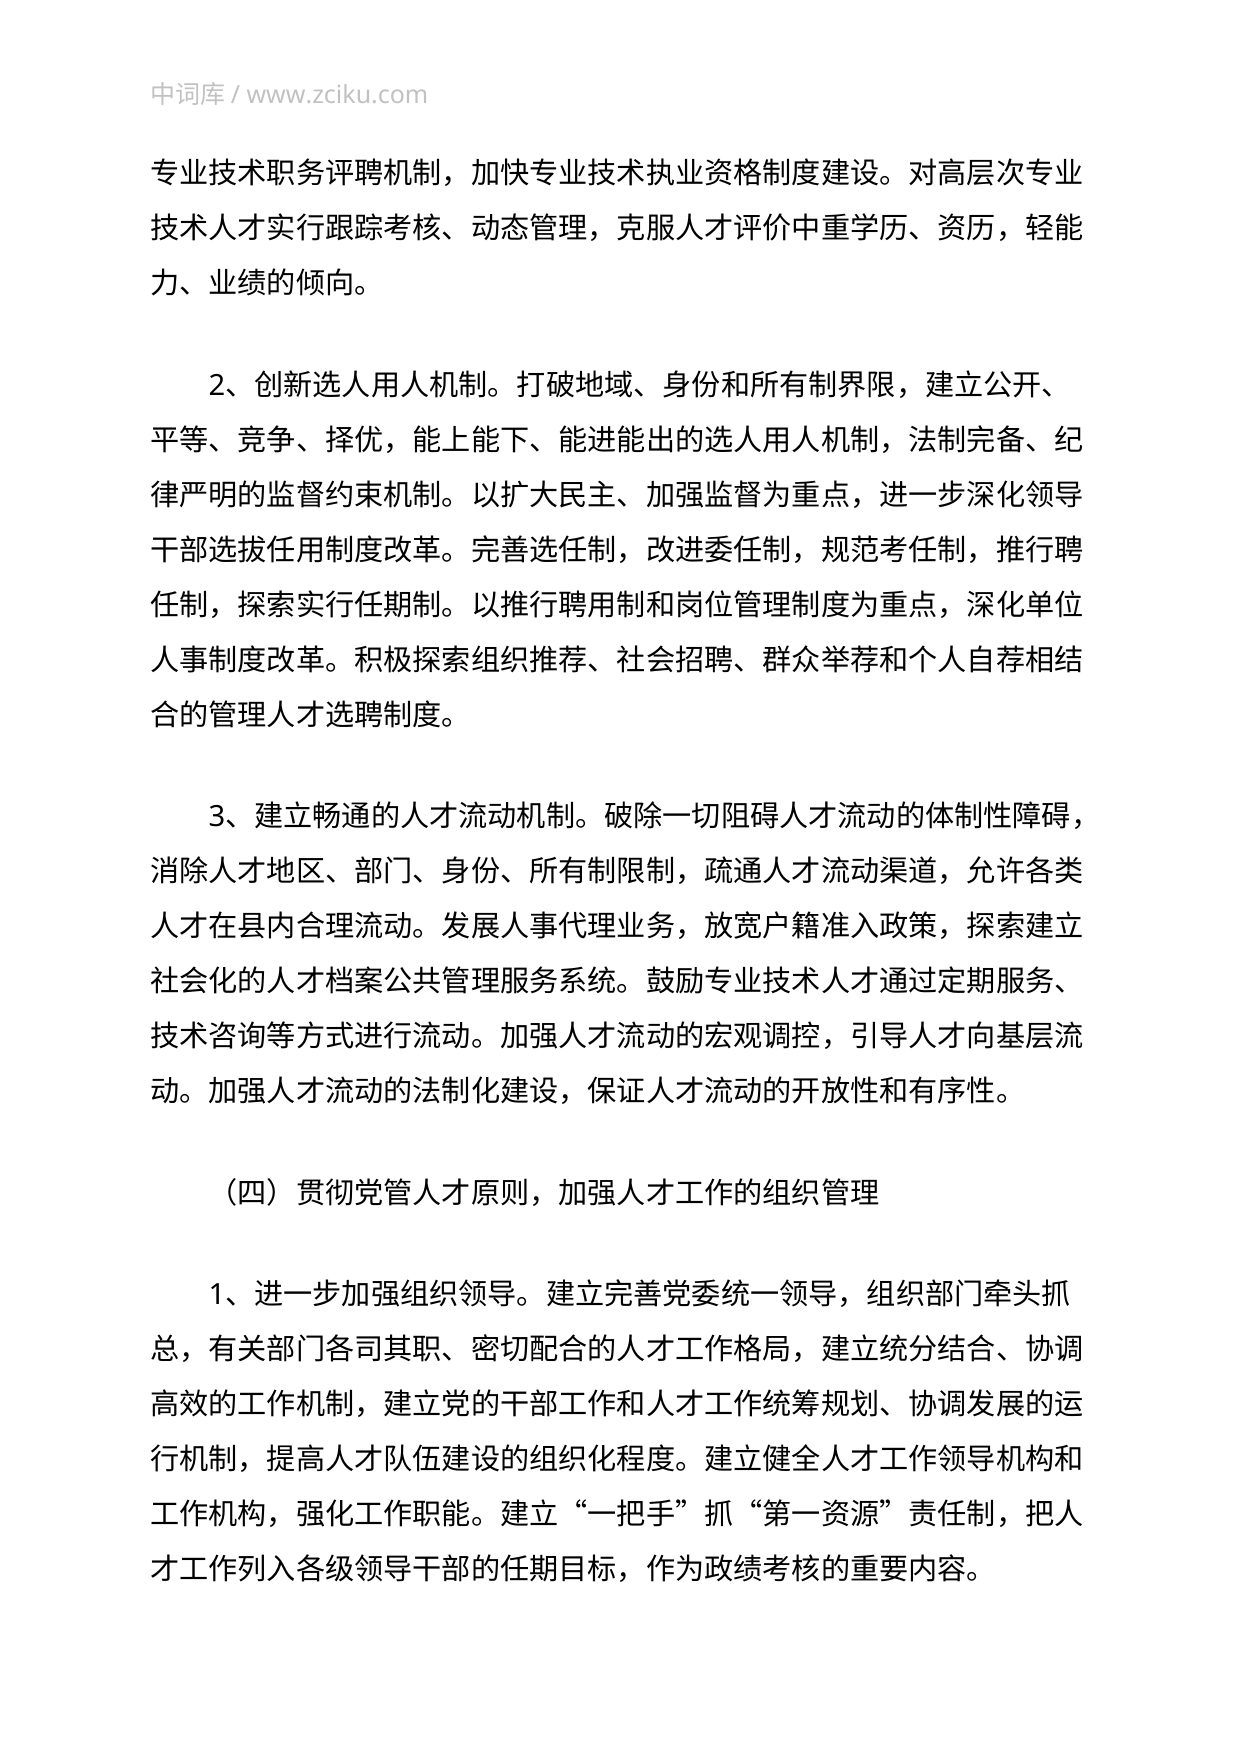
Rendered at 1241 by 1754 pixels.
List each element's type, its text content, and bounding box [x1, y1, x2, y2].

text 2、创新选人用人机制。打破地域、身份和所有制界限，建立公开、平等、竞争、择优，能上能下、能进能出的选人用人机制，法制完备、纪律严明的监督约束机制。以扩大民主、加强监督为重点，进一步深化领导干部选拔任用制度改革。完善选任制，改进委任制，规范考任制，推行聘任制，探索实行任期制。以推行聘用制和岗位管理制度为重点，深化单位人事制度改革。积极探索组织推荐、社会招聘、群众举荐和个人自荐相结合的管理人才选聘制度。 [150, 362, 1090, 733]
text 1、进一步加强组织领导。建立完善党委统一领导，组织部门牵头抓总，有关部门各司其职、密切配合的人才工作格局，建立统分结合、协调高效的工作机制，建立党的干部工作和人才工作统筹规划、协调发展的运行机制，提高人才队伍建设的组织化程度。建立健全人才工作领导机构和工作机构，强化工作职能。建立“一把手”抓“第一资源”责任制，把人才工作列入各级领导干部的任期目标，作为政绩考核的重要内容。 [150, 1271, 1090, 1588]
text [150, 150, 1090, 302]
text （四）贯彻党管人才原则，加强人才工作的组织管理 [150, 1169, 1090, 1211]
text 3、建立畅通的人才流动机制。破除一切阻碍人才流动的体制性障碍，消除人才地区、部门、身份、所有制限制，疏通人才流动渠道，允许各类人才在县内合理流动。发展人事代理业务，放宽户籍准入政策，探索建立社会化的人才档案公共管理服务系统。鼓励专业技术人才通过定期服务、技术咨询等方式进行流动。加强人才流动的宏观调控，引导人才向基层流动。加强人才流动的法制化建设，保证人才流动的开放性和有序性。 [150, 793, 1090, 1110]
